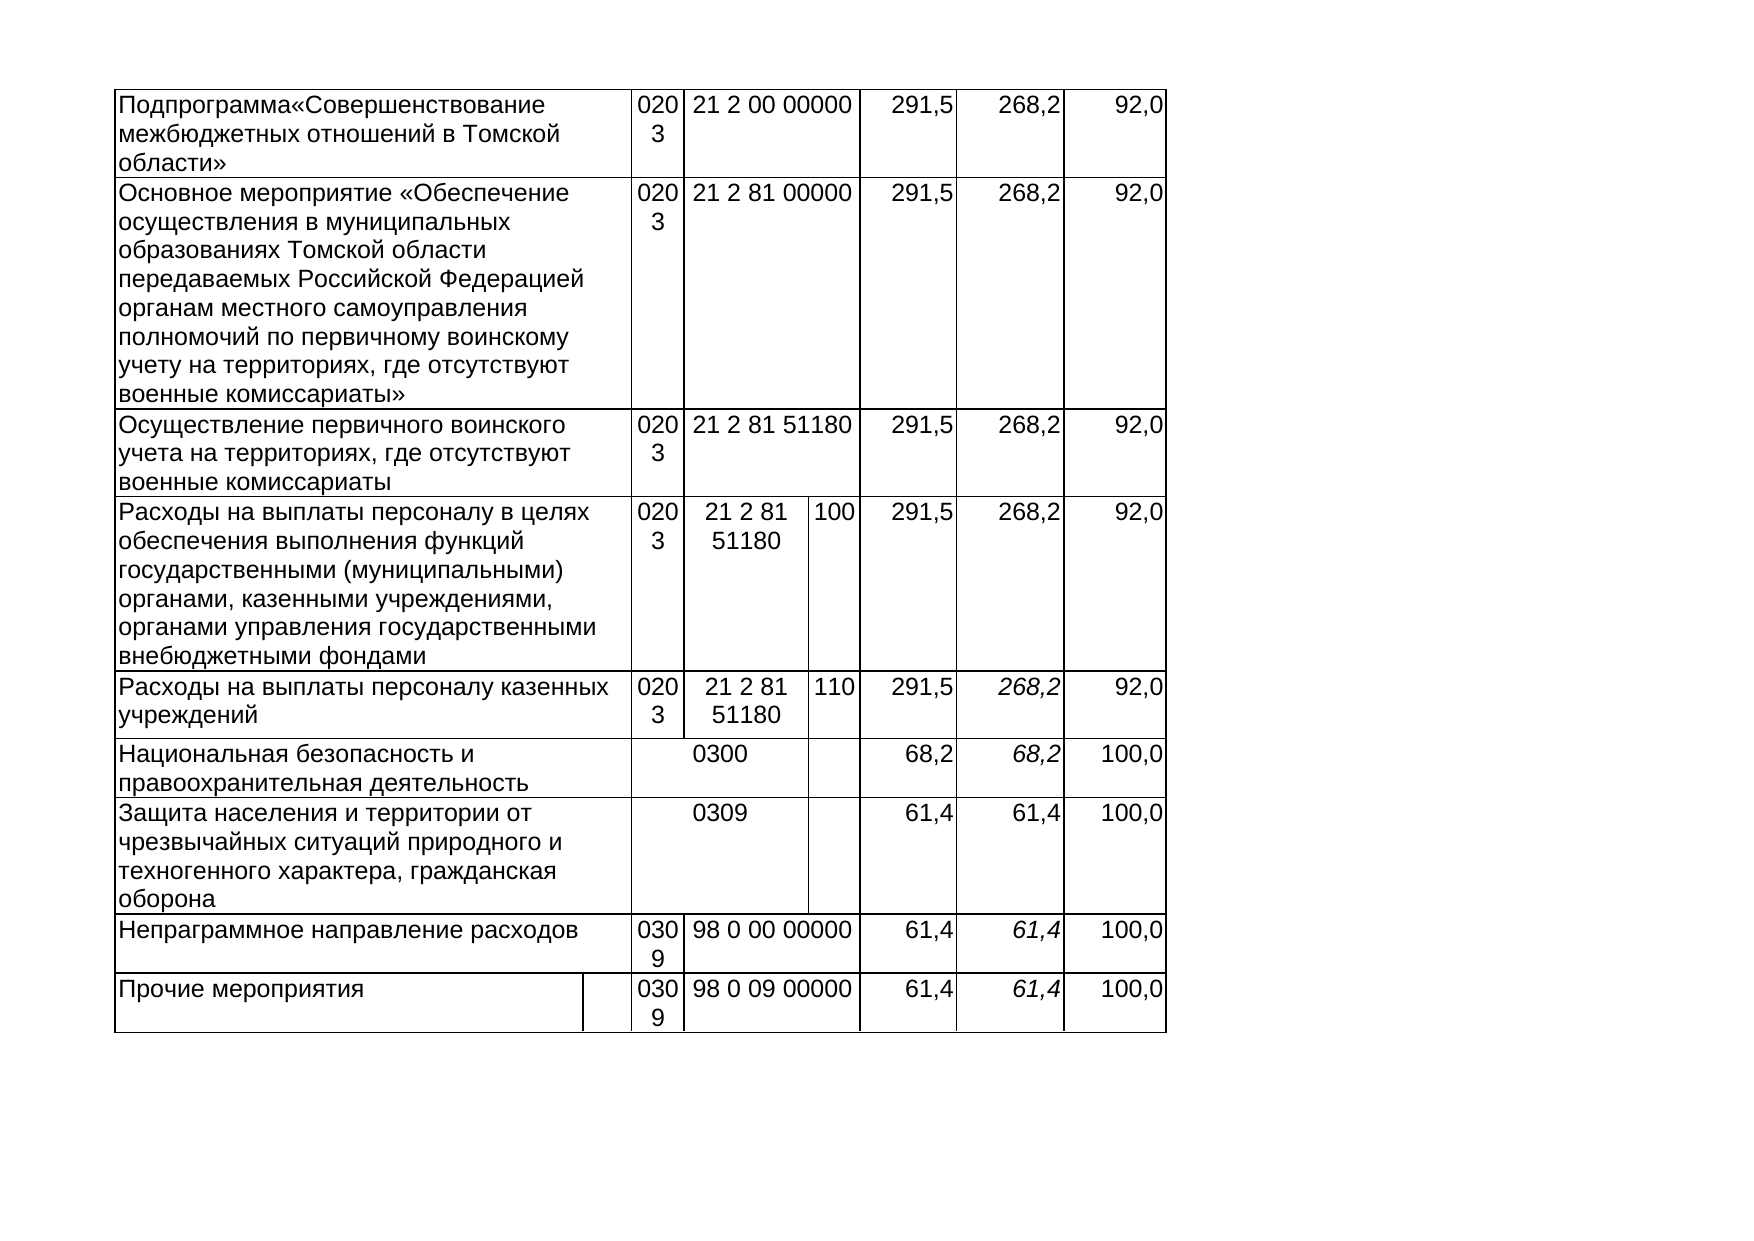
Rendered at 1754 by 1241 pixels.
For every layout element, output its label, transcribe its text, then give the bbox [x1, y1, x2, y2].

table_cell 0203 [632, 497, 683, 670]
table_cell 61,4 [957, 798, 1063, 913]
table_cell 21 2 81 51180 [685, 410, 859, 496]
table_cell 0300 [632, 739, 808, 797]
table_cell 92,0 [1065, 178, 1165, 408]
table_cell 61,4 [861, 915, 956, 972]
table_cell 21 2 00 00000 [685, 90, 859, 176]
table_cell 100,0 [1065, 739, 1165, 797]
table_cell 92,0 [1065, 90, 1165, 176]
table_cell Национальная безопасность и правоохранительная деятельность [116, 739, 631, 797]
table_cell [584, 974, 631, 1031]
table_cell 291,5 [861, 90, 956, 176]
table_cell 0203 [632, 672, 683, 738]
table_cell 100,0 [1065, 915, 1165, 972]
table_cell 0309 [632, 974, 683, 1031]
table_cell 61,4 [861, 798, 956, 913]
table_cell Осуществление первичного воинского учета на территориях, где отсутствуют военные комиссариаты [116, 410, 631, 496]
table_cell 0203 [632, 410, 683, 496]
table_cell Расходы на выплаты персоналу в целях обеспечения выполнения функций государственными (муниципальными) органами, казенными учреждениями, органами управления государственными внебюджетными фондами [116, 497, 631, 670]
table_cell 100,0 [1065, 798, 1165, 913]
table_cell 68,2 [861, 739, 956, 797]
table_cell Расходы на выплаты персоналу казенных учреждений [116, 672, 631, 738]
table_cell [809, 739, 859, 797]
table_cell [809, 798, 859, 913]
table_cell 100,0 [1065, 974, 1165, 1031]
table_cell 92,0 [1065, 410, 1165, 496]
table_cell 268,2 [957, 90, 1063, 176]
table_cell 21 2 81 51180 [685, 497, 808, 670]
table_cell 100 [809, 497, 859, 670]
table_cell 291,5 [861, 178, 956, 408]
table_cell 0309 [632, 798, 808, 913]
table_cell 0309 [632, 915, 683, 972]
table_cell Защита населения и территории от чрезвычайных ситуаций природного и техногенного характера, гражданская оборона [116, 798, 631, 913]
table_cell 291,5 [861, 410, 956, 496]
table_cell 21 2 81 51180 [685, 672, 808, 738]
table_cell Непраграммное направление расходов [116, 915, 631, 972]
table_cell 291,5 [861, 497, 956, 670]
table_cell Прочие мероприятия [116, 974, 582, 1031]
table_cell Основное мероприятие «Обеспечение осуществления в муниципальных образованиях Томской области передаваемых Российской Федерацией органам местного самоуправления полномочий по первичному воинскому учету на территориях, где отсутствуют военные комиссариаты» [116, 178, 631, 408]
table_cell 61,4 [957, 915, 1063, 972]
table_cell Подпрограмма«Совершенствование межбюджетных отношений в Томской области» [116, 90, 631, 176]
table_cell 0203 [632, 90, 683, 176]
table_cell 61,4 [861, 974, 956, 1031]
table_cell 291,5 [861, 672, 956, 738]
table_cell 268,2 [957, 178, 1063, 408]
table_cell 110 [809, 672, 859, 738]
table_cell 68,2 [957, 739, 1063, 797]
table_cell 61,4 [957, 974, 1063, 1031]
table_cell 98 0 09 00000 [685, 974, 859, 1031]
table_cell 92,0 [1065, 497, 1165, 670]
table_cell 21 2 81 00000 [685, 178, 859, 408]
table_cell 92,0 [1065, 672, 1165, 738]
table_cell 0203 [632, 178, 683, 408]
table_cell 98 0 00 00000 [685, 915, 859, 972]
table_cell 268,2 [957, 410, 1063, 496]
table_cell 268,2 [957, 672, 1063, 738]
table_cell 268,2 [957, 497, 1063, 670]
